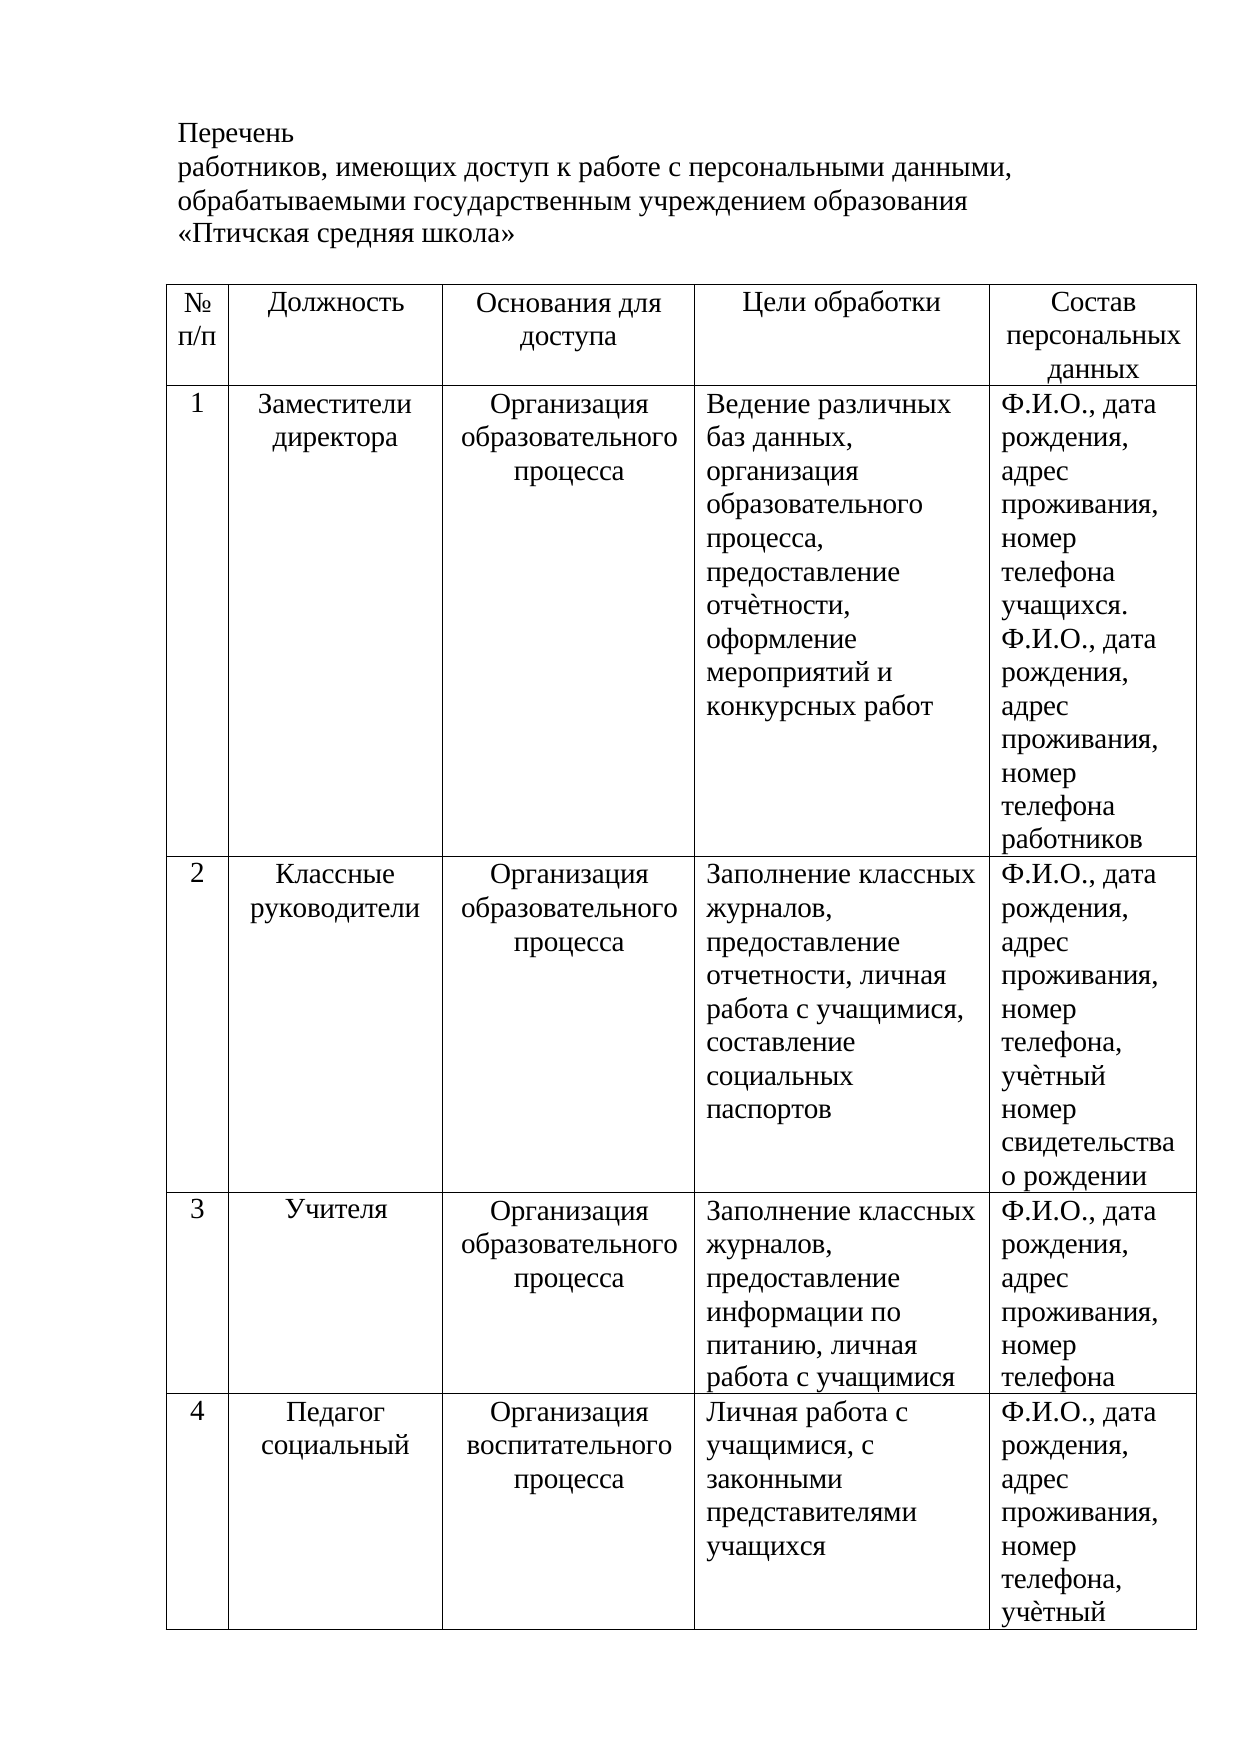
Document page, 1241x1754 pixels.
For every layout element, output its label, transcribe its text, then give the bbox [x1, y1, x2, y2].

table_cell Организация воспитательного процесса [443, 1394, 694, 1629]
text «Птичская средняя школа» [177, 216, 1211, 250]
text работников, имеющих доступ к работе с персональными данными, обрабатываемыми государственным учреждением образования [177, 149, 1211, 216]
table_cell 3 [167, 1193, 228, 1393]
table_header Основания для доступа [443, 285, 694, 385]
table_header Состав персональных данных [990, 285, 1196, 385]
table_cell Педагог социальный [229, 1394, 442, 1629]
table_cell Учителя [229, 1193, 442, 1393]
table_cell Заполнение классных журналов, предоставление отчетности, личная работа с учащимися, составление социальных паспортов [695, 857, 989, 1192]
table_cell Заполнение классных журналов, предоставление информации по питанию, личная работа с учащимися [695, 1193, 989, 1393]
table_cell 2 [167, 857, 228, 1192]
table_cell Ф.И.О., дата рождения, адрес проживания, номер телефона, учѐтный номер свидетельства о рождении [990, 857, 1196, 1192]
table_cell Классные руководители [229, 857, 442, 1192]
table_cell Организация образовательного процесса [443, 386, 694, 856]
table_cell Ф.И.О., дата рождения, адрес проживания, номер телефона, учѐтный [990, 1394, 1196, 1629]
table_cell Заместители директора [229, 386, 442, 856]
text Перечень [177, 115, 1211, 149]
table_cell Ф.И.О., дата рождения, адрес проживания, номер телефона учащихся. Ф.И.О., дата рождения, адрес проживания, номер телефона работников [990, 386, 1196, 856]
table_header Должность [229, 285, 442, 385]
table_header № п/п [167, 285, 228, 385]
table_header Цели обработки [695, 285, 989, 385]
table_cell Организация образовательного процесса [443, 1193, 694, 1393]
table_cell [695, 1394, 989, 1629]
table_cell Организация образовательного процесса [443, 857, 694, 1192]
table_cell 4 [167, 1394, 228, 1629]
table_cell Ф.И.О., дата рождения, адрес проживания, номер телефона [990, 1193, 1196, 1393]
table_cell 1 [167, 386, 228, 856]
table_cell Ведение различных баз данных, организация образовательного процесса, предоставление отчѐтности, оформление мероприятий и конкурсных работ [695, 386, 989, 856]
